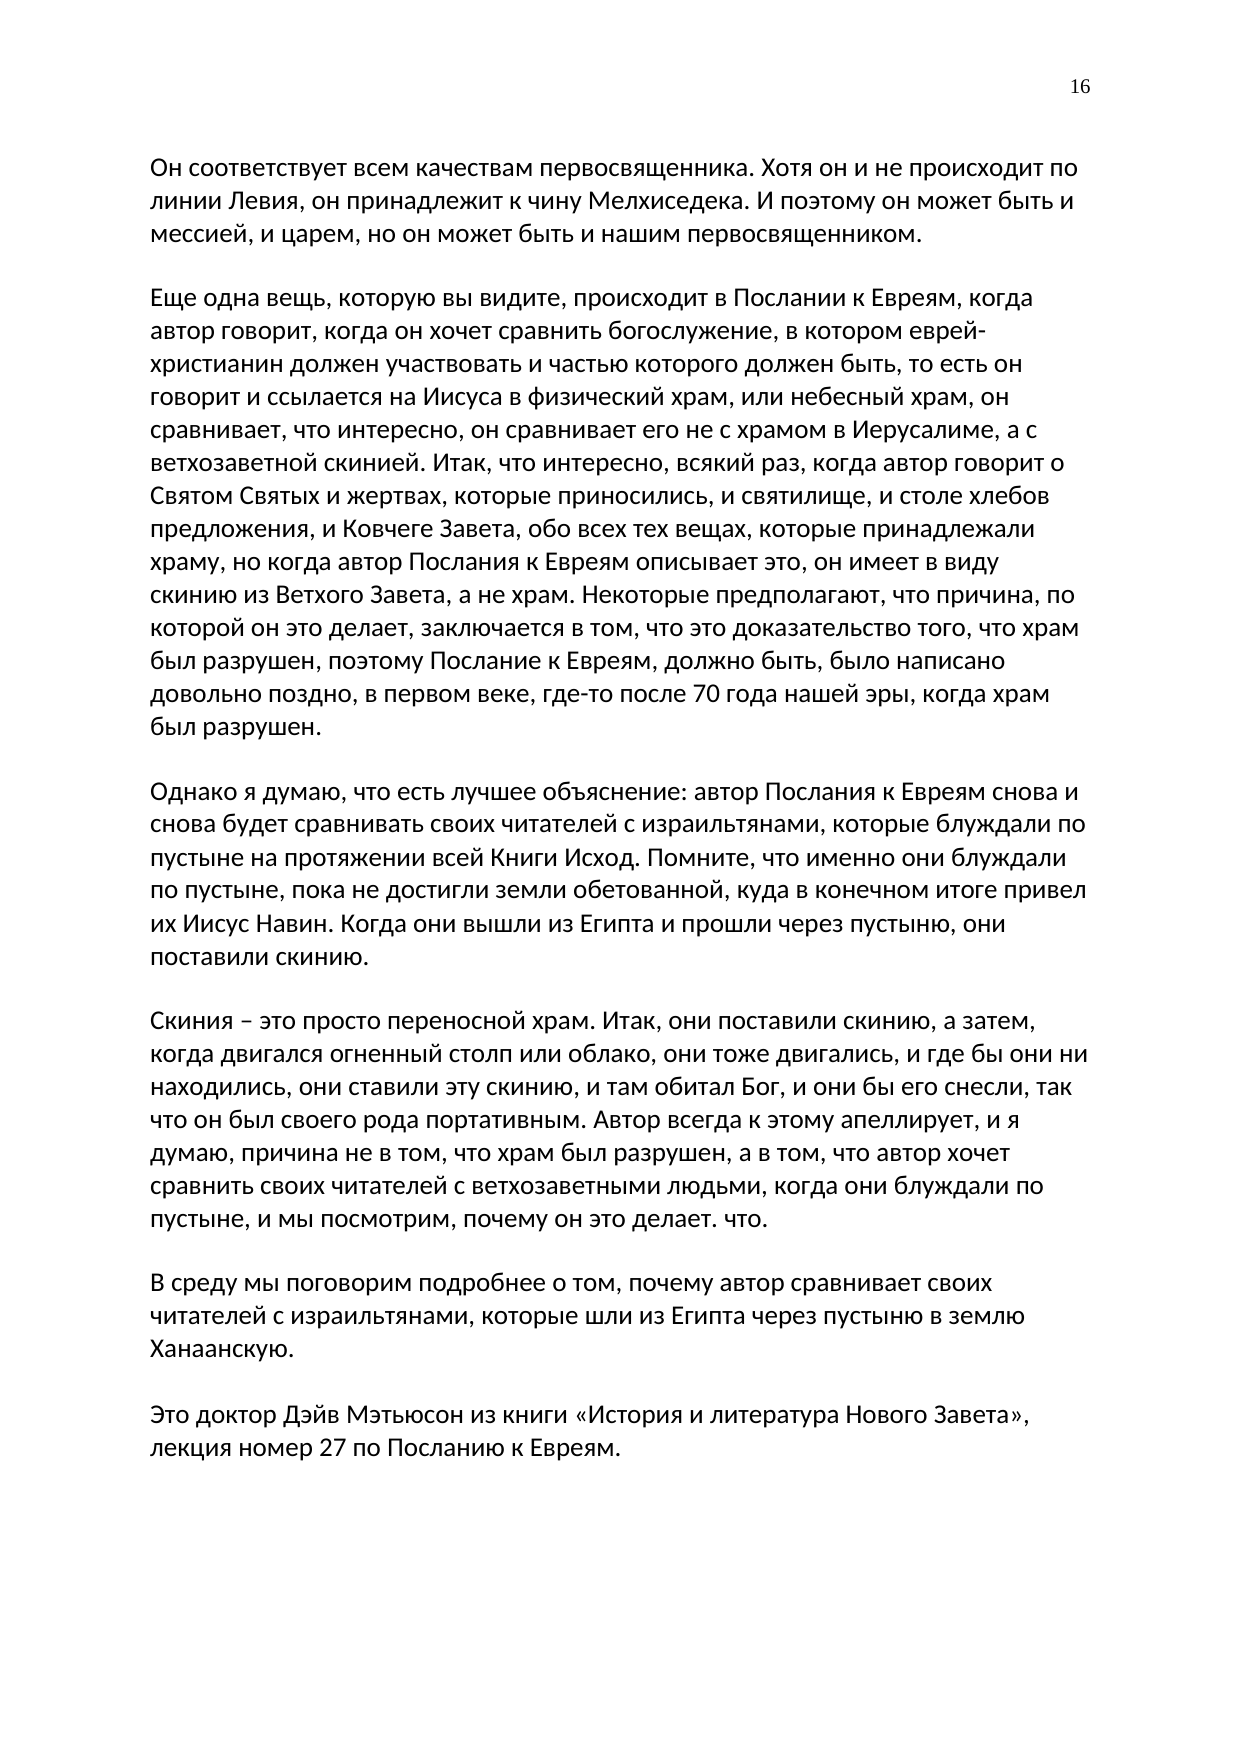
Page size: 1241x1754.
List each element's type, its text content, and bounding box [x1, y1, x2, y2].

text Это доктор Дэйв Мэтьюсон из книги «История и литература Нового Завета», лекция номер 27 по Посланию к Евреям. [150, 1397, 1090, 1463]
text В среду мы поговорим подробнее о том, почему автор сравнивает своих читателей с израильтянами, которые шли из Египта через пустыню в землю Ханаанскую. [150, 1265, 1090, 1364]
text Он соответствует всем качествам первосвященника. Хотя он и не происходит по линии Левия, он принадлежит к чину Мелхиседека. И поэтому он может быть и мессией, и царем, но он может быть и нашим первосвященником. [150, 150, 1090, 249]
text Скиния – это просто переносной храм. Итак, они поставили скинию, а затем, когда двигался огненный столп или облако, они тоже двигались, и где бы они ни находились, они ставили эту скинию, и там обитал Бог, и они бы его снесли, так что он был своего рода портативным. Автор всегда к этому апеллирует, и я думаю, причина не в том, что храм был разрушен, а в том, что автор хочет сравнить своих читателей с ветхозаветными людьми, когда они блуждали по пустыне, и мы посмотрим, почему он это делает. что. [150, 1003, 1090, 1234]
text Еще одна вещь, которую вы видите, происходит в Послании к Евреям, когда автор говорит, когда он хочет сравнить богослужение, в котором еврей-христианин должен участвовать и частью которого должен быть, то есть он говорит и ссылается на Иисуса в физический храм, или небесный храм, он сравнивает, что интересно, он сравнивает его не с храмом в Иерусалиме, а с ветхозаветной скинией. Итак, что интересно, всякий раз, когда автор говорит о Святом Святых и жертвах, которые приносились, и святилище, и столе хлебов предложения, и Ковчеге Завета, обо всех тех вещах, которые принадлежали храму, но когда автор Послания к Евреям описывает это, он имеет в виду скинию из Ветхого Завета, а не храм. Некоторые предполагают, что причина, по которой он это делает, заключается в том, что это доказательство того, что храм был разрушен, поэтому Послание к Евреям, должно быть, было написано довольно поздно, в первом веке, где-то после 70 года нашей эры, когда храм был разрушен. [150, 280, 1090, 742]
text Однако я думаю, что есть лучшее объяснение: автор Послания к Евреям снова и снова будет сравнивать своих читателей с израильтянами, которые блуждали по пустыне на протяжении всей Книги Исход. Помните, что именно они блуждали по пустыне, пока не достигли земли обетованной, куда в конечном итоге привел их Иисус Навин. Когда они вышли из Египта и прошли через пустыню, они поставили скинию. [150, 774, 1090, 972]
